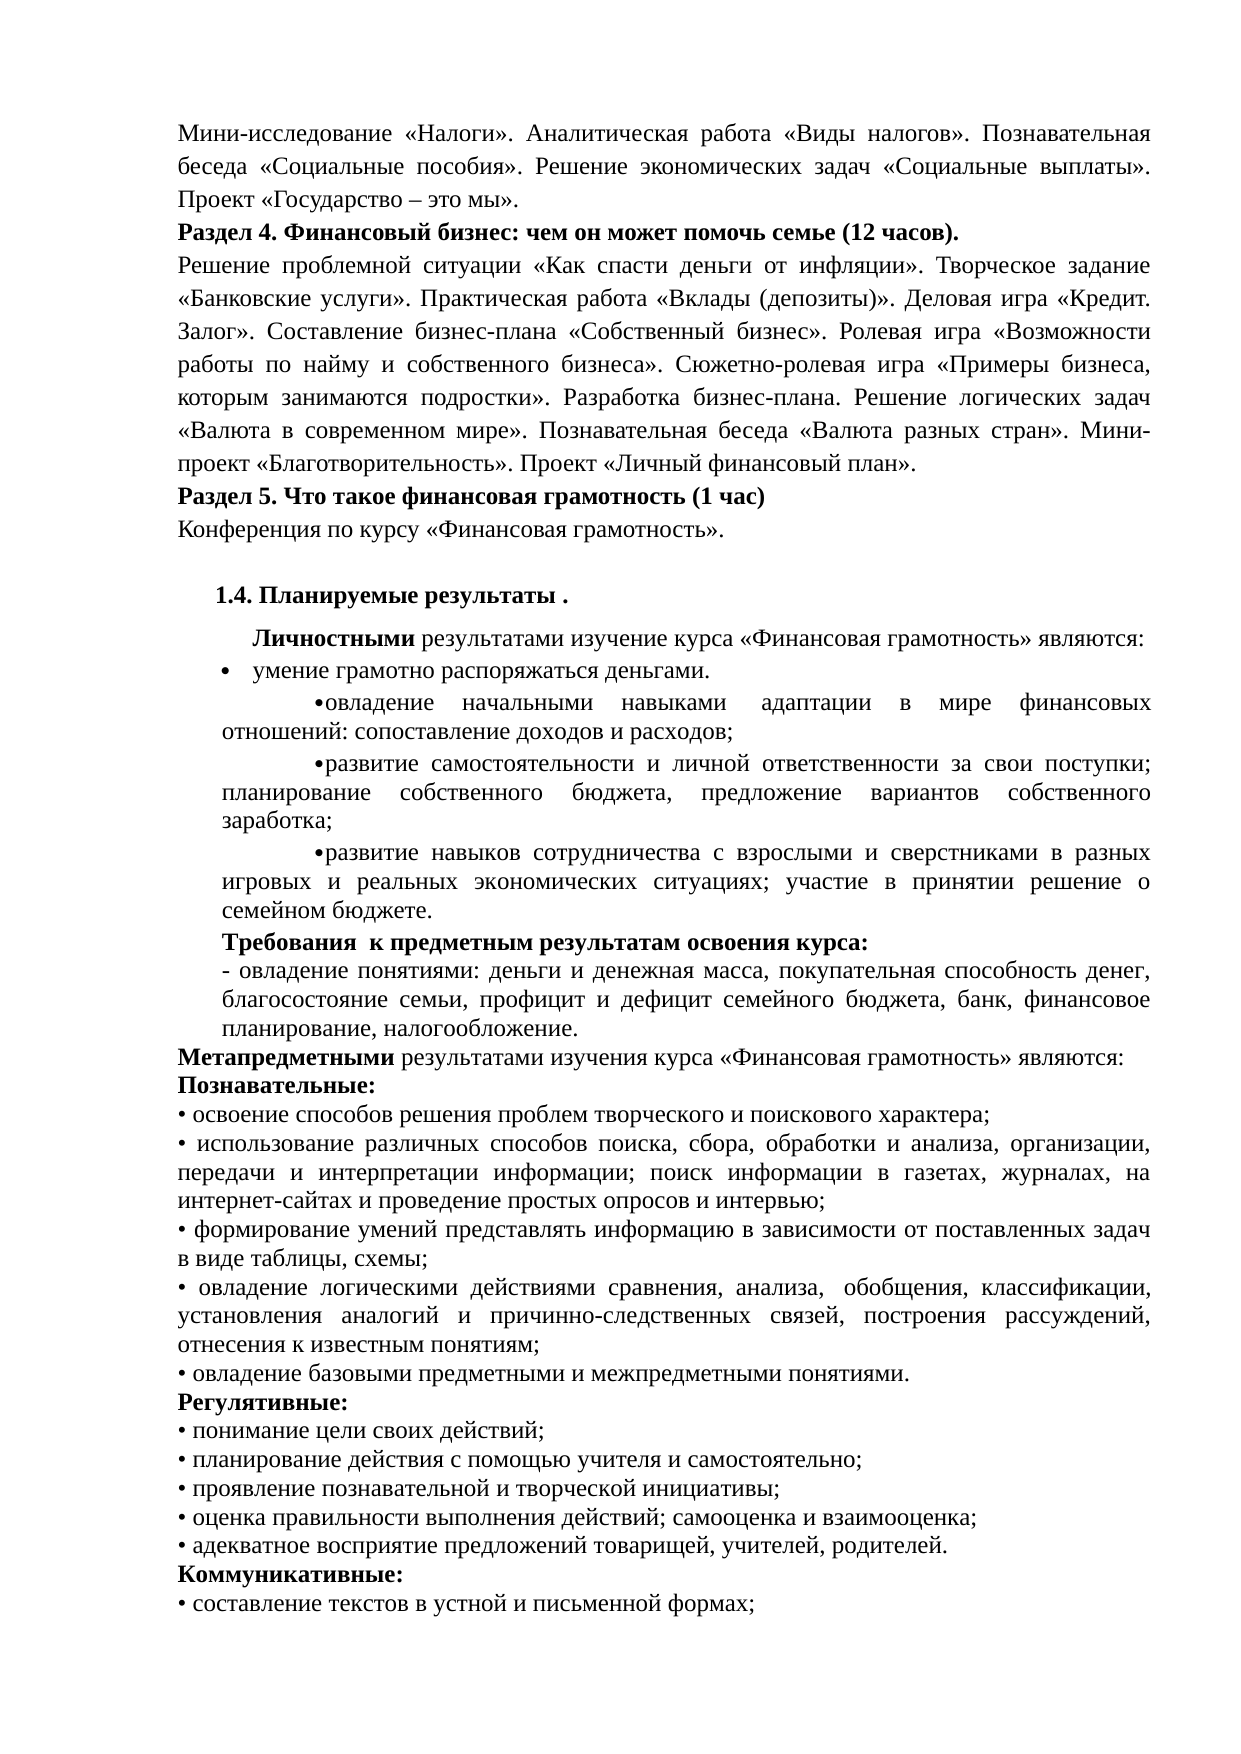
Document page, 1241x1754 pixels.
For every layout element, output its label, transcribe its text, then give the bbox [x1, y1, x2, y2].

list развитие самостоятельности и личной ответственности за свои поступки; планирование собственного бюджета, предложение вариантов собственного заработка; [222, 748, 1152, 834]
text Раздел 4. Финансовый бизнес: чем он может помочь семье (12 часов). [177, 217, 1152, 246]
text • освоение способов решения проблем творческого и поискового характера; [177, 1099, 1152, 1128]
text • овладение логическими действиями сравнения, анализа, обобщения, классификации, установления аналогий и причинно-следственных связей, построения рассуждений, отнесения к известным понятиям; [177, 1272, 1152, 1358]
list умение грамотно распоряжаться деньгами. [177, 655, 1152, 684]
text • планирование действия с помощью учителя и самостоятельно; [177, 1444, 1152, 1473]
text • формирование умений представлять информацию в зависимости от поставленных задач в виде таблицы, схемы; [177, 1214, 1152, 1272]
text • адекватное восприятие предложений товарищей, учителей, родителей. [177, 1530, 1152, 1559]
list развитие навыков сотрудничества с взрослыми и сверстниками в разных игровых и реальных экономических ситуациях; участие в принятии решение о семейном бюджете. [222, 837, 1152, 923]
list овладение начальными навыками адаптации в мире финансовых отношений: сопоставление доходов и расходов; [222, 687, 1152, 745]
text • проявление познавательной и творческой инициативы; [177, 1473, 1152, 1502]
text Конференция по курсу «Финансовая грамотность». [177, 514, 1152, 543]
text Раздел 5. Что такое финансовая грамотность (1 час) [177, 481, 1152, 510]
text Требования к предметным результатам освоения курса: [222, 927, 1152, 955]
text • составление текстов в устной и письменной формах; [177, 1588, 1152, 1617]
text Решение проблемной ситуации «Как спасти деньги от инфляции». Творческое задание «Банковские услуги». Практическая работа «Вклады (депозиты)». Деловая игра «Кредит. Залог». Составление бизнес-плана «Собственный бизнес». Ролевая игра «Возможности работы по найму и собственного бизнеса». Сюжетно-ролевая игра «Примеры бизнеса, которым занимаются подростки». Разработка бизнес-плана. Решение логических задач «Валюта в современном мире». Познавательная беседа «Валюта разных стран». Мини-проект «Благотворительность». Проект «Личный финансовый план». [177, 250, 1152, 477]
text • овладение базовыми предметными и межпредметными понятиями. [177, 1358, 1152, 1387]
text Мини-исследование «Налоги». Аналитическая работа «Виды налогов». Познавательная беседа «Социальные пособия». Решение экономических задач «Социальные выплаты». Проект «Государство – это мы». [177, 118, 1152, 213]
text • использование различных способов поиска, сбора, обработки и анализа, организации, передачи и интерпретации информации; поиск информации в газетах, журналах, на интернет-сайтах и проведение простых опросов и интервью; [177, 1128, 1152, 1214]
text Познавательные: [177, 1070, 1152, 1099]
text • оценка правильности выполнения действий; самооценка и взаимооценка; [177, 1502, 1152, 1530]
text Коммуникативные: [177, 1559, 1152, 1588]
text Личностными результатами изучение курса «Финансовая грамотность» являются: [252, 623, 1152, 652]
text Метапредметными результатами изучения курса «Финансовая грамотность» являются: [177, 1042, 1152, 1070]
text 1.4. Планируемые результаты . [215, 580, 1152, 609]
text Регулятивные: [177, 1387, 1152, 1415]
text • понимание цели своих действий; [177, 1415, 1152, 1444]
text - овладение понятиями: деньги и денежная масса, покупательная способность денег, благосостояние семьи, профицит и дефицит семейного бюджета, банк, финансовое планирование, налогообложение. [222, 955, 1152, 1042]
